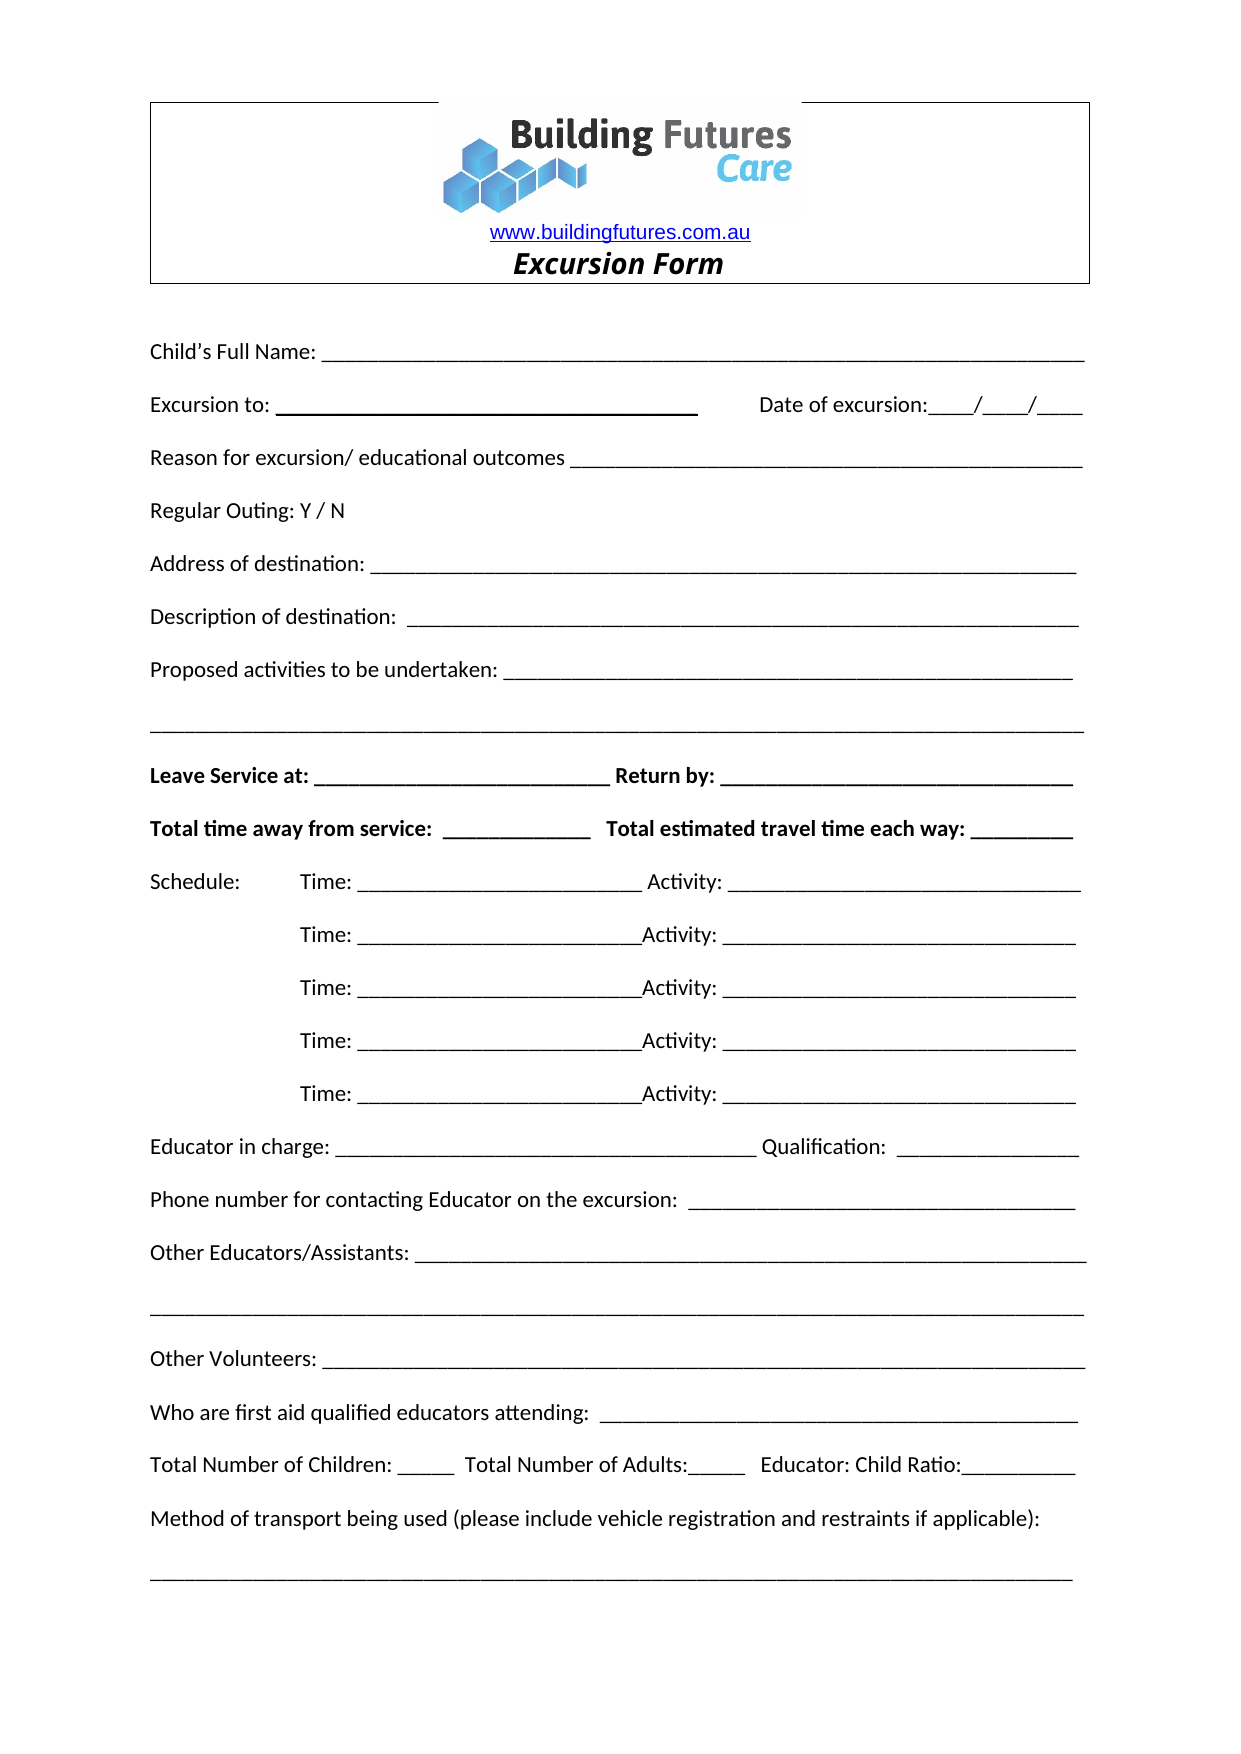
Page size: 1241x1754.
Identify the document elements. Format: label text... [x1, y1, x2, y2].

text Reason for excursion/ educational outcomes _____________________________________________ [150, 443, 1090, 471]
text Leave Service at: __________________________ Return by: _______________________________ [150, 761, 1090, 789]
text Address of destination: ______________________________________________________________ [150, 549, 1090, 577]
text __________________________________________________________________________________ [150, 708, 1090, 736]
text Method of transport being used (please include vehicle registration and restraints if applicable): [150, 1504, 1090, 1532]
text Time: _________________________Activity: _______________________________ [150, 1026, 1090, 1054]
text __________________________________________________________________________________ [150, 1292, 1090, 1319]
text Child’s Full Name: ___________________________________________________________________ [150, 337, 1090, 365]
text Total Number of Children: _____ Total Number of Adults:_____ Educator: Child Ratio:__________ [150, 1451, 1090, 1479]
text Schedule: Time: _________________________ Activity: _______________________________ [150, 867, 1090, 895]
text Proposed activities to be undertaken: __________________________________________________ [150, 655, 1090, 683]
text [150, 1557, 1090, 1585]
text Regular Outing: Y / N [150, 496, 1090, 524]
table_header www.buildingfutures.com.au Excursion Form [151, 103, 1089, 283]
text Time: _________________________Activity: _______________________________ [150, 1079, 1090, 1107]
text Educator in charge: _____________________________________ Qualification: ________________ [150, 1132, 1090, 1161]
text Phone number for contacting Educator on the excursion: __________________________________ [150, 1186, 1090, 1213]
text Who are first aid qualified educators attending: __________________________________________ [150, 1398, 1090, 1426]
text Other Educators/Assistants: ___________________________________________________________ [150, 1238, 1090, 1267]
text Description of destination: ___________________________________________________________ [150, 602, 1090, 630]
text Time: _________________________Activity: _______________________________ [150, 920, 1090, 948]
text Total time away from service: _____________ Total estimated travel time each way: _________ [150, 814, 1090, 842]
text Other Volunteers: ___________________________________________________________________ [150, 1344, 1090, 1373]
picture [438, 102, 802, 220]
text Excursion to: _____________________________________ Date of excursion:____/____/____ [150, 390, 1090, 418]
text Time: _________________________Activity: _______________________________ [150, 973, 1090, 1001]
